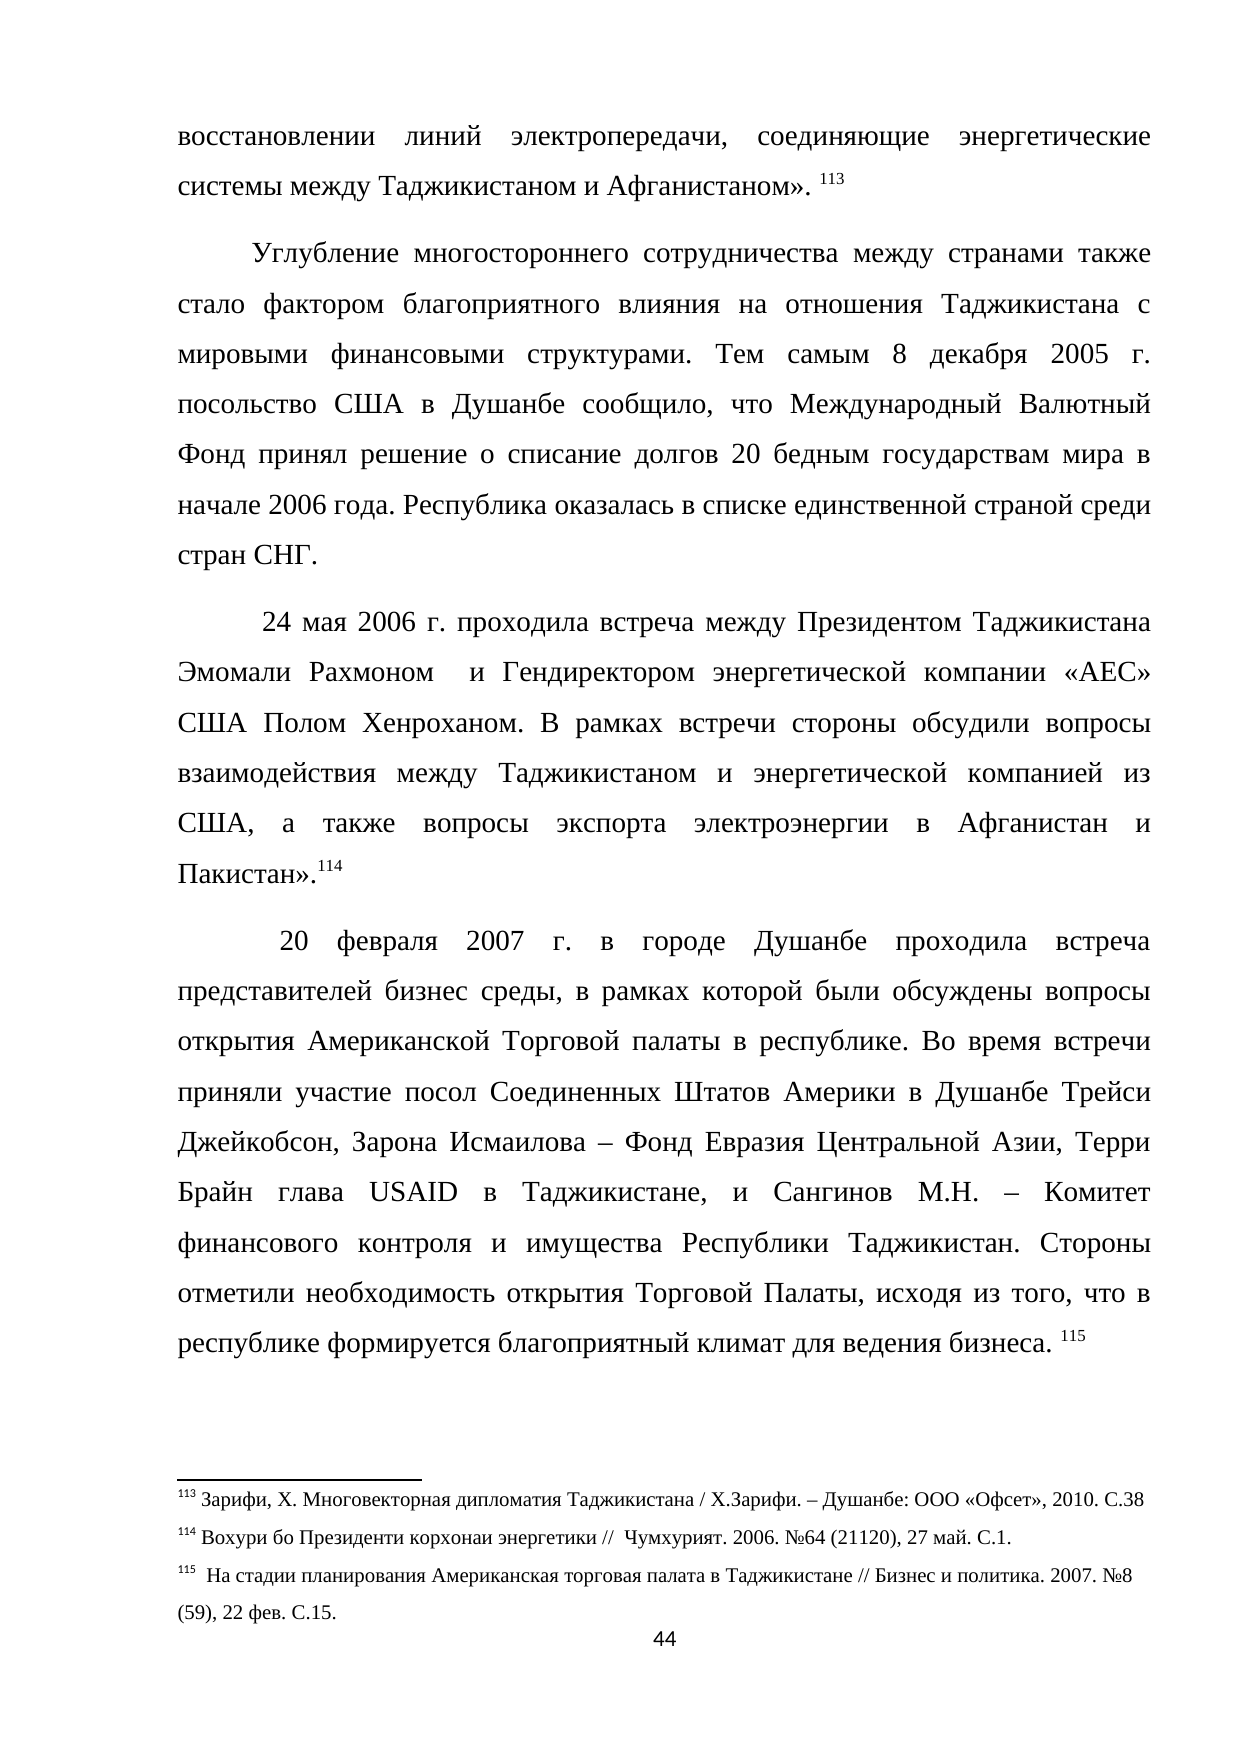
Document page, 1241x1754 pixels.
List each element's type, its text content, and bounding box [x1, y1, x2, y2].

text Углубление многостороннего сотрудничества между странами также стало фактором благоприятного влияния на отношения Таджикистана с мировыми финансовыми структурами. Тем самым 8 декабря 2005 г. посольство США в Душанбе сообщило, что Международный Валютный Фонд принял решение о списание долгов 20 бедным государствам мира в начале 2006 года. Республика оказалась в списке единственной страной среди стран СНГ. [177, 235, 1152, 571]
text 20 февраля 2007 г. в городе Душанбе проходила встреча представителей бизнес среды, в рамках которой были обсуждены вопросы открытия Американской Торговой палаты в республике. Во время встречи приняли участие посол Соединенных Штатов Америки в Душанбе Трейси Джейкобсон, Зарона Исмаилова – Фонд Евразия Центральной Азии, Терри Брайн глава USAID в Таджикистане, и Сангинов М.Н. – Комитет финансового контроля и имущества Республики Таджикистан. Стороны отметили необходимость открытия Торговой Палаты, исходя из того, что в республике формируется благоприятный климат для ведения бизнеса. [177, 923, 1152, 1359]
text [177, 118, 1152, 202]
text 24 мая 2006 г. проходила встреча между Президентом Таджикистана Эмомали Рахмоном и Гендиректором энергетической компании «АЕС» США Полом Хенроханом. В рамках встречи стороны обсудили вопросы взаимодействия между Таджикистаном и энергетической компанией из США, а также вопросы экспорта электроэнергии в Афганистан и Пакистан». [177, 604, 1152, 889]
